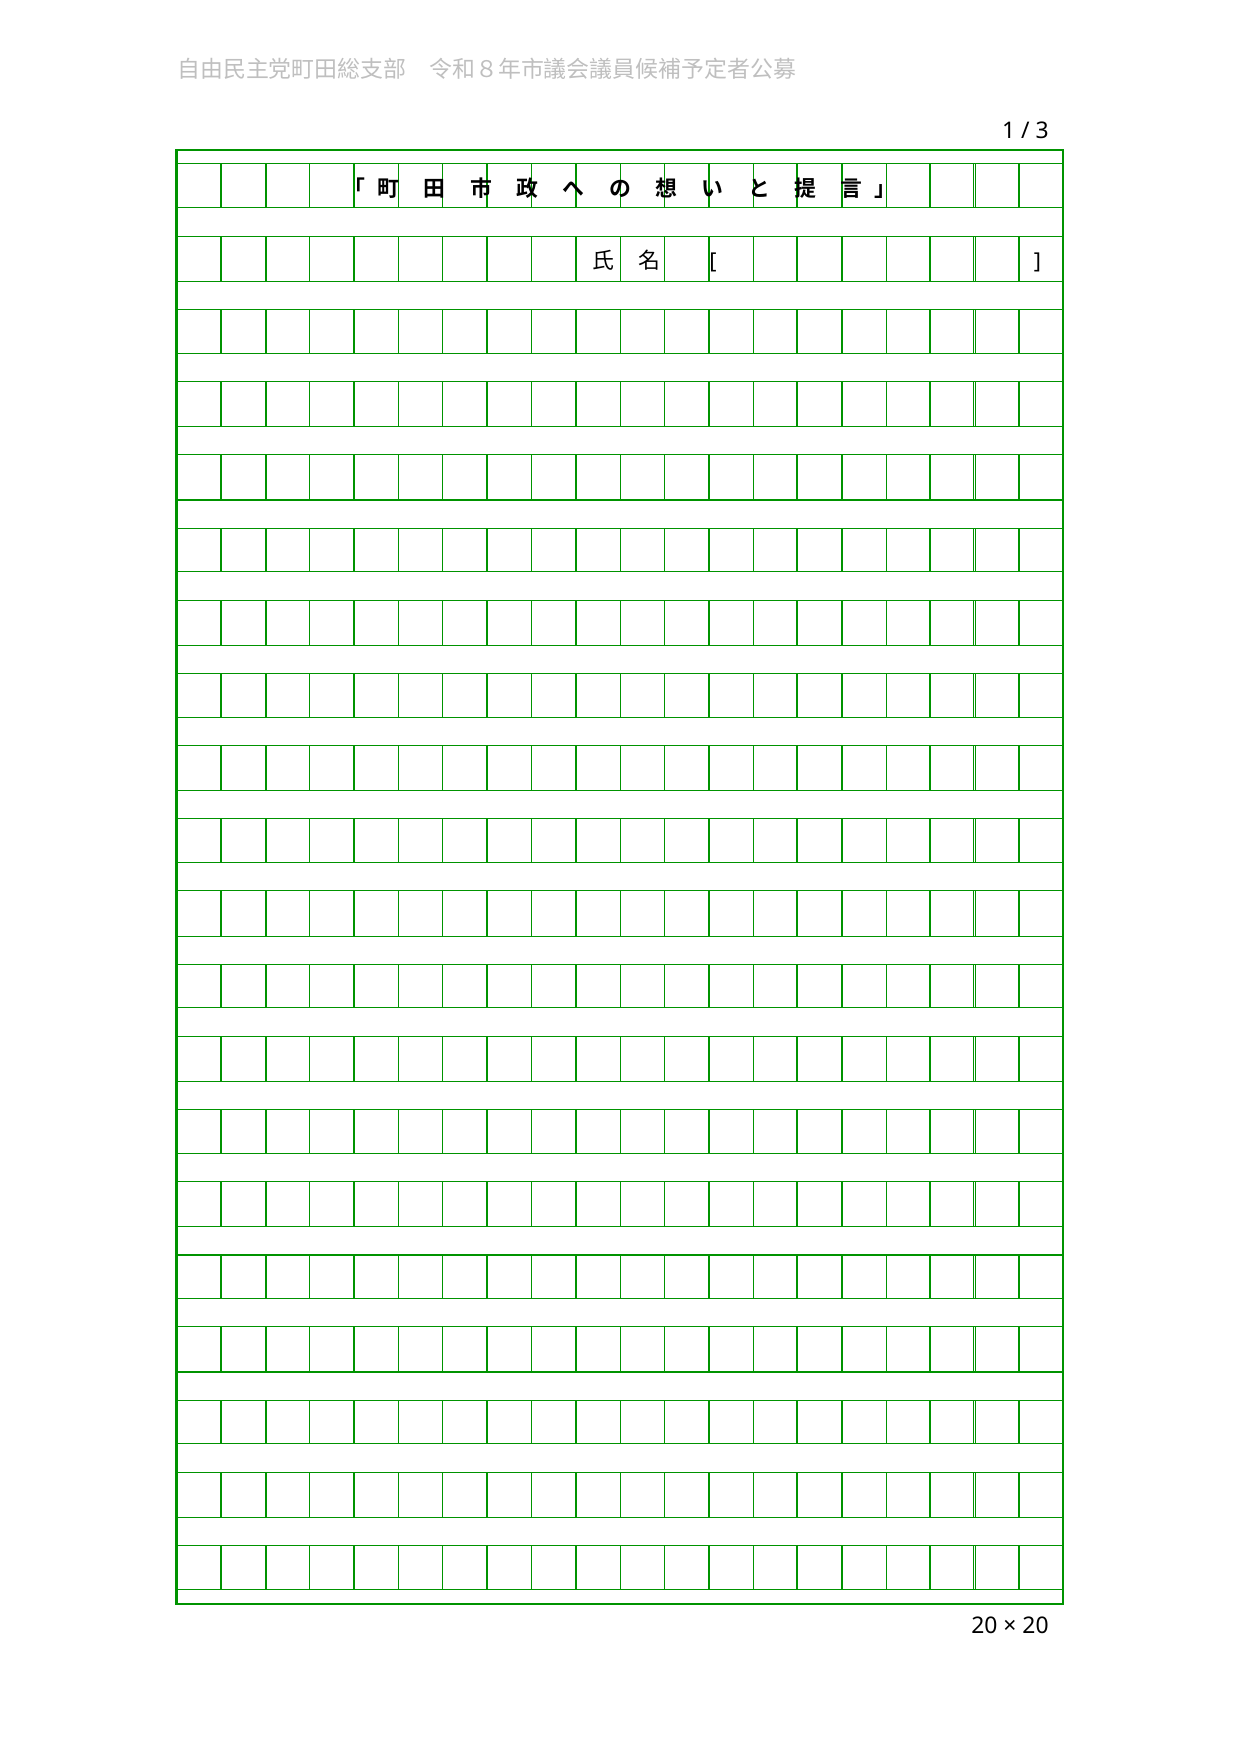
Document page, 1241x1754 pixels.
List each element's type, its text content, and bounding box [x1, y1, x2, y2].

text 氏名[ ] [180, 223, 1060, 296]
text 「町田市政への想いと提言」 [180, 151, 1060, 223]
